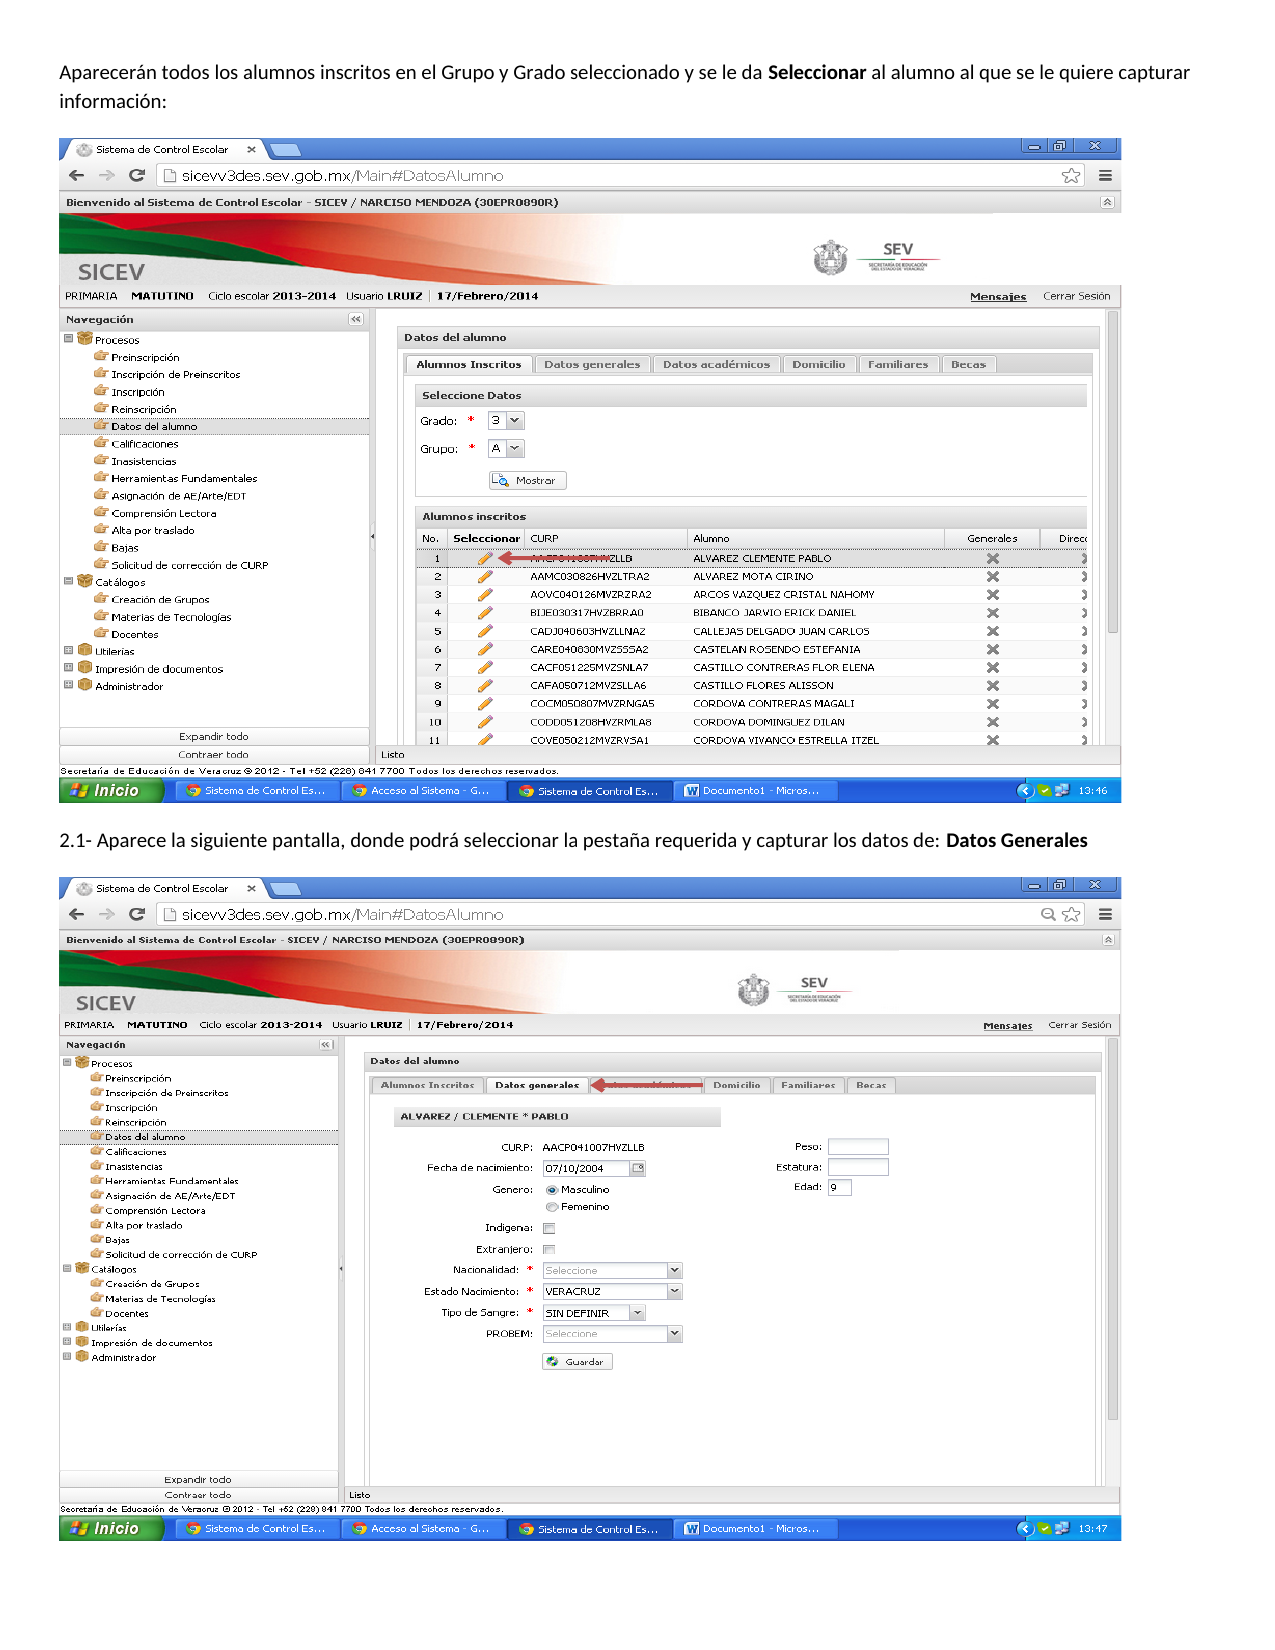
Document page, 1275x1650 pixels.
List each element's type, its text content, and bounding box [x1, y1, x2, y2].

text 2.1- Aparece la siguiente pantalla, donde podrá seleccionar la pestaña requerida y capturar los datos de: Datos Generales [59, 827, 1216, 853]
picture [59, 138, 1122, 803]
text Aparecerán todos los alumnos inscritos en el Grupo y Grado seleccionado y se le da Seleccionar al alumno al que se le quiere capturar información: [59, 59, 1216, 114]
picture [59, 877, 1122, 1541]
